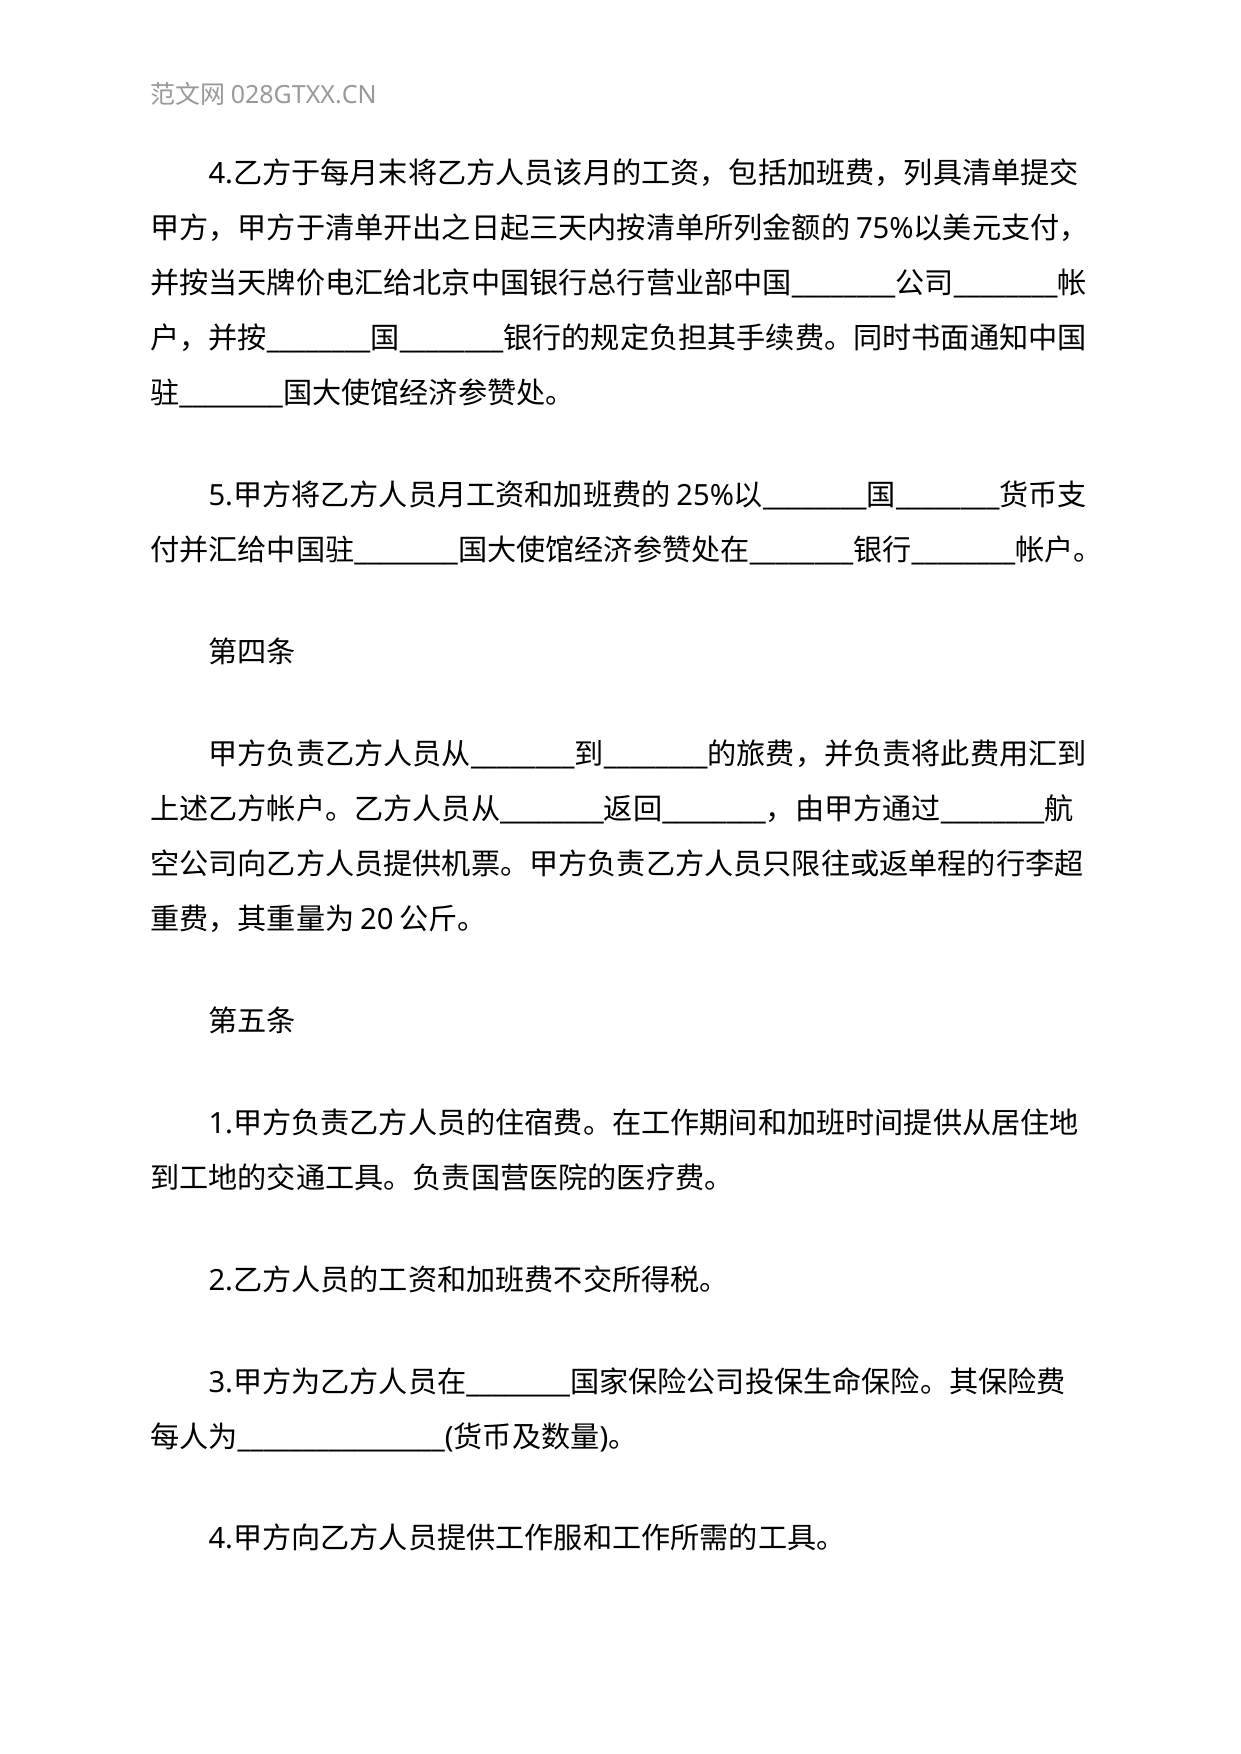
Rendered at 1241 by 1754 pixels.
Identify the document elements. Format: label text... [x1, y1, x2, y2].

text 2.乙方人员的工资和加班费不交所得税。 [150, 1256, 1090, 1298]
text 3.甲方为乙方人员在________国家保险公司投保生命保险。其保险费每人为________________(货币及数量)。 [150, 1358, 1090, 1456]
text 甲方负责乙方人员从________到________的旅费，并负责将此费用汇到上述乙方帐户。乙方人员从________返回________，由甲方通过________航空公司向乙方人员提供机票。甲方负责乙方人员只限往或返单程的行李超重费，其重量为20公斤。 [150, 731, 1090, 938]
text 1.甲方负责乙方人员的住宿费。在工作期间和加班时间提供从居住地到工地的交通工具。负责国营医院的医疗费。 [150, 1099, 1090, 1197]
text 第四条 [150, 629, 1090, 671]
text 4.甲方向乙方人员提供工作服和工作所需的工具。 [150, 1515, 1090, 1557]
text 第五条 [150, 998, 1090, 1040]
text 5.甲方将乙方人员月工资和加班费的25%以________国________货币支付并汇给中国驻________国大使馆经济参赞处在________银行________帐户。 [150, 472, 1090, 569]
text 4.乙方于每月末将乙方人员该月的工资，包括加班费，列具清单提交甲方，甲方于清单开出之日起三天内按清单所列金额的75%以美元支付，并按当天牌价电汇给北京中国银行总行营业部中国________公司________帐户，并按________国________银行的规定负担其手续费。同时书面通知中国驻________国大使馆经济参赞处。 [150, 150, 1090, 412]
